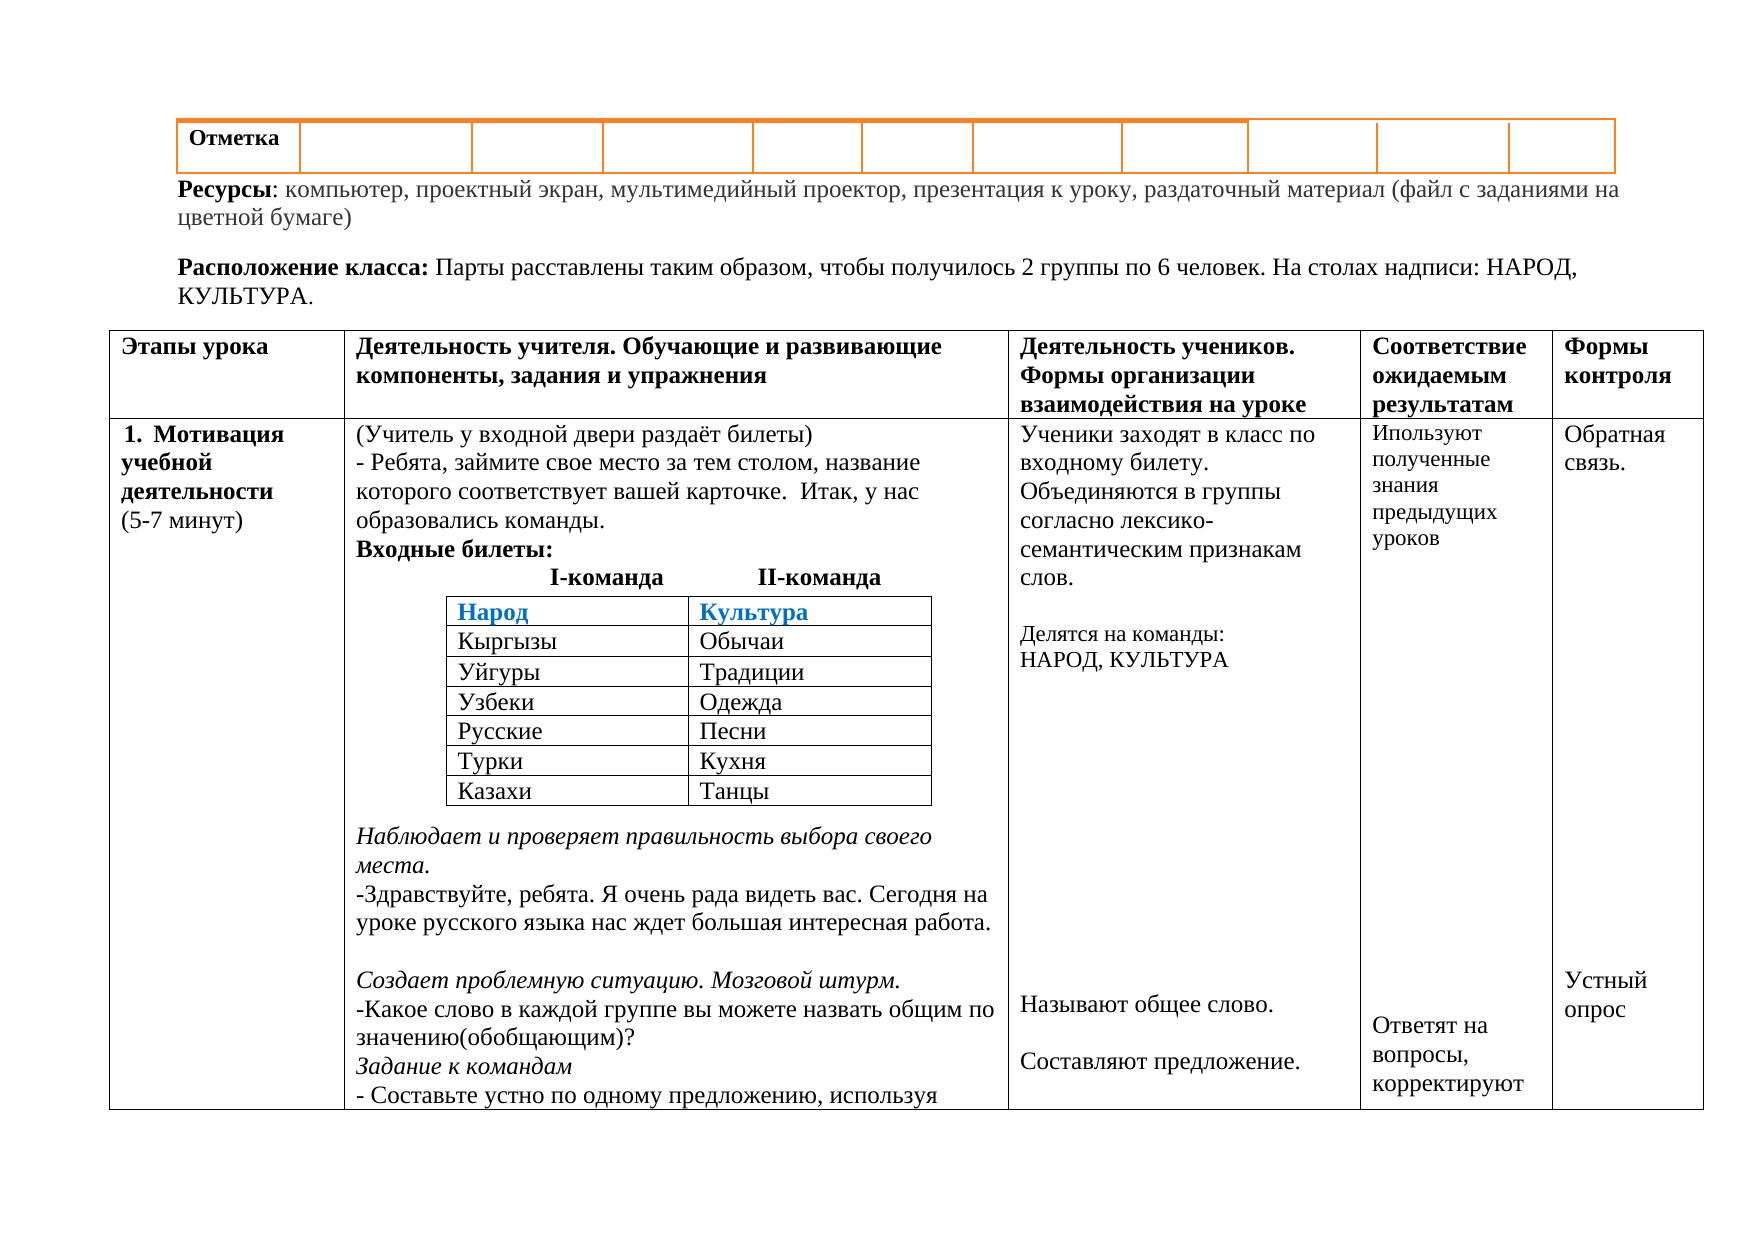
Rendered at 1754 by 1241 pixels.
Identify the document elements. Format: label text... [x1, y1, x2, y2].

table_cell [974, 123, 1121, 172]
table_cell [1361, 419, 1552, 1109]
table_header Деятельность учителя. Обучающие и развивающие компоненты, задания и упражнения [345, 331, 1008, 418]
table_cell Отметка [178, 123, 299, 172]
text Ресурсы: компьютер, проектный экран, мультимедийный проектор, презентация к уроку, раздаточный материал (файл с заданиями на цветной бумаге) [177, 174, 1636, 231]
table_header Деятельность учеников. Формы организации взаимодействия на уроке [1009, 331, 1360, 418]
table_cell [604, 123, 752, 172]
table_cell [1123, 123, 1247, 172]
table_cell [754, 123, 861, 172]
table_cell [110, 419, 344, 1109]
table_header Этапы урока [110, 331, 344, 418]
table_cell [1509, 120, 1614, 172]
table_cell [1009, 419, 1360, 1109]
table_cell [473, 123, 602, 172]
text Расположение класса: Парты расставлены таким образом, чтобы получилось 2 группы по 6 человек. На столах надписи: НАРОД, КУЛЬТУРА. [177, 252, 1623, 309]
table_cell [345, 419, 1008, 1109]
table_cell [1553, 419, 1703, 1109]
table_cell [301, 123, 471, 172]
table_header Формы контроля [1553, 331, 1703, 418]
table_cell [1249, 120, 1377, 172]
table_cell [863, 123, 972, 172]
table_header Соответствие ожидаемым результатам [1361, 331, 1552, 418]
table_cell [1377, 120, 1509, 172]
